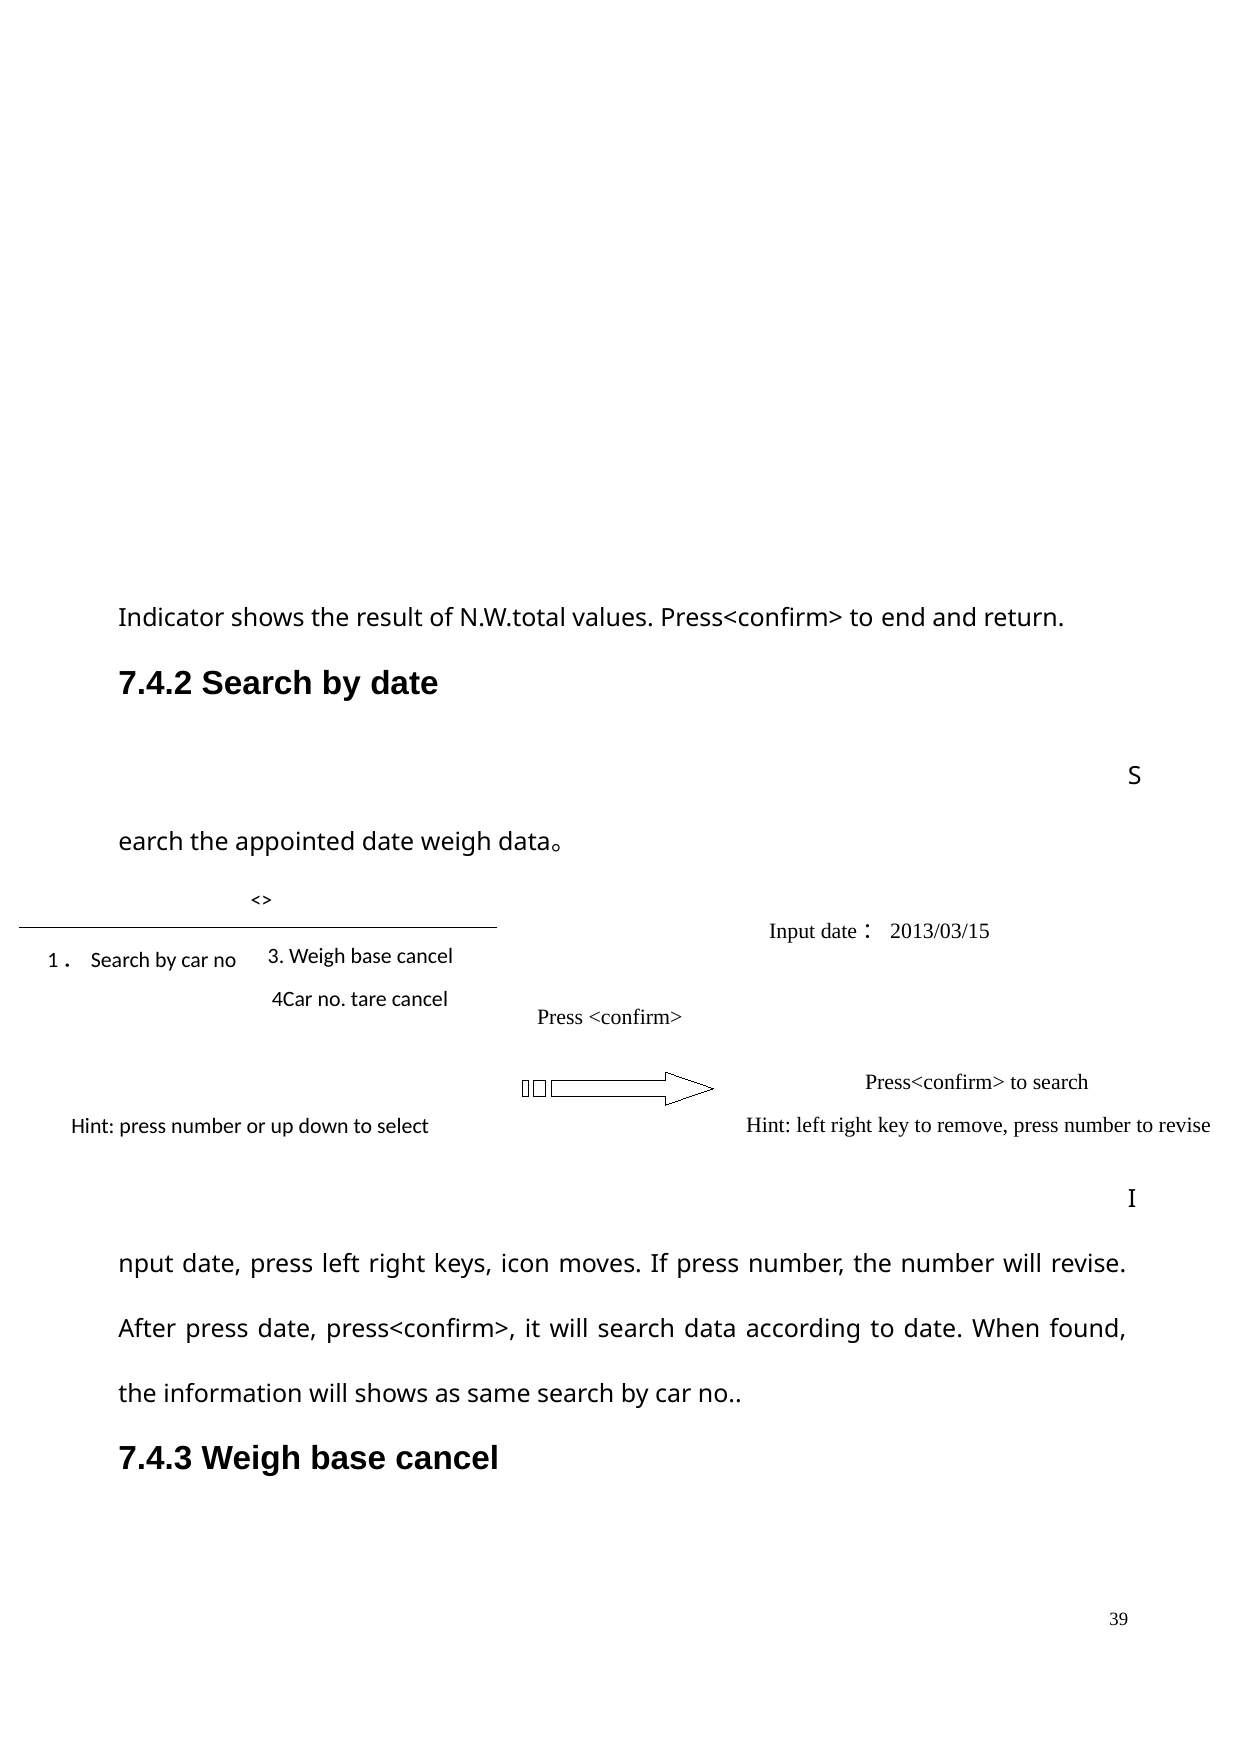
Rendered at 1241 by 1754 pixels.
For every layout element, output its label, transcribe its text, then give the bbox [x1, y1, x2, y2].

text Input date, press left right keys, icon moves. If press number, the number will revise. After press date, press<confirm>, it will search data according to date. When found, the information will shows as same search by car no.. [118, 1165, 1128, 1425]
subtitle 7.4.3 Weigh base cancel [118, 1425, 1128, 1490]
subtitle 7.4.2 Search by date [118, 649, 1128, 714]
text Indicator shows the result of N.W.total values. Press<confirm> to end and return. [118, 584, 1128, 649]
text Search the appointed date weigh data。 [118, 742, 1128, 872]
